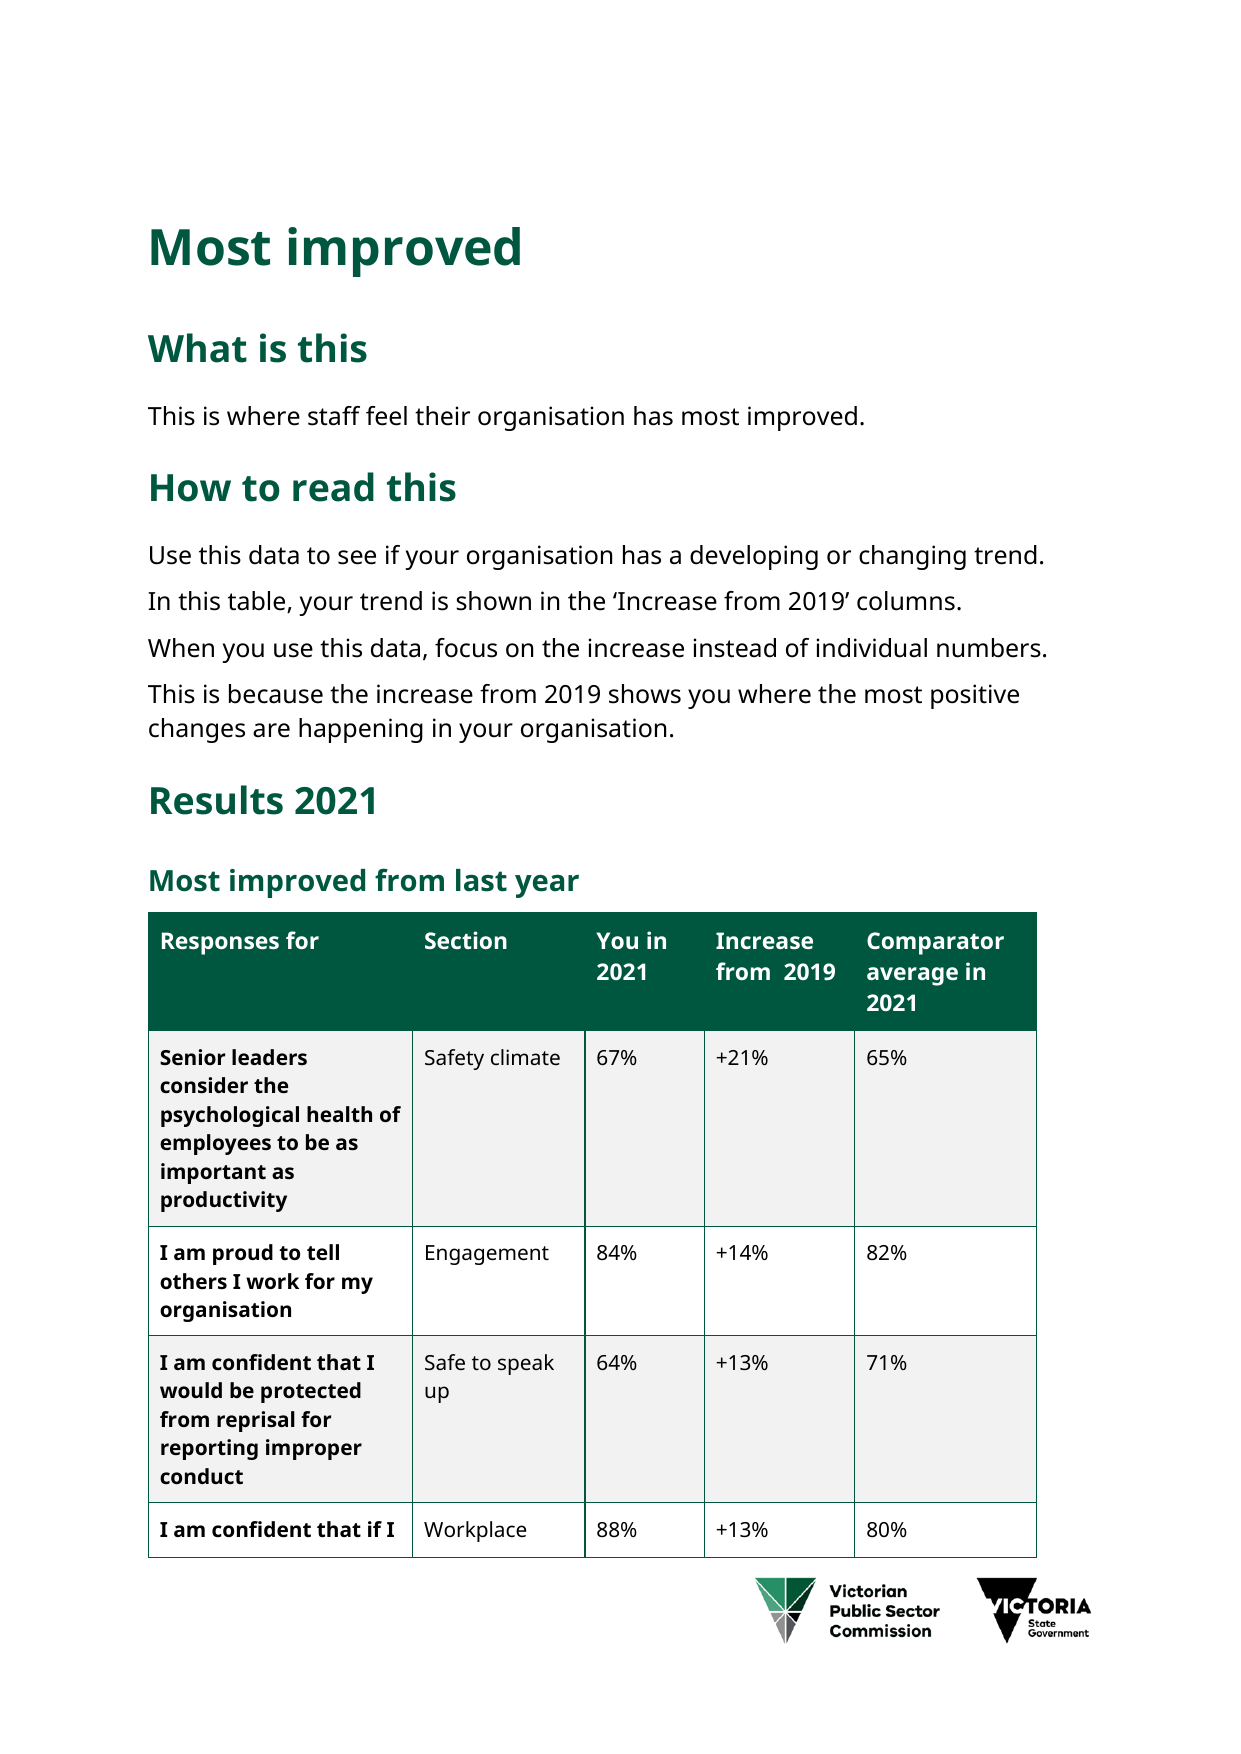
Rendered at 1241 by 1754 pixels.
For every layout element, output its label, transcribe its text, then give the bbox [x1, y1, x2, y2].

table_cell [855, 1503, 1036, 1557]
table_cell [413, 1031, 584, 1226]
text This is where staff feel their organisation has most improved. [148, 398, 1092, 433]
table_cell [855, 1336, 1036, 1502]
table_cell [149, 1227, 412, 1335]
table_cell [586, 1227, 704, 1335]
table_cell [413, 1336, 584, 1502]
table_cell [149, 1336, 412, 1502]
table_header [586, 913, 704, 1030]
subtitle How to read this [148, 462, 1092, 513]
subtitle Most improved from last year [148, 861, 1092, 900]
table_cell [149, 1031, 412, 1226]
subtitle Most improved [148, 212, 1092, 280]
text When you use this data, focus on the increase instead of individual numbers. [148, 631, 1092, 664]
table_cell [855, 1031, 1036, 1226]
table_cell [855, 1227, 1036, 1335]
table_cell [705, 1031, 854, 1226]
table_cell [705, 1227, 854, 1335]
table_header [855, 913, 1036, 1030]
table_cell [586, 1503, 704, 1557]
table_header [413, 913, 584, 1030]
picture [754, 1577, 1093, 1645]
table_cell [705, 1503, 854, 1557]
text This is because the increase from 2019 shows you where the most positive changes are happening in your organisation. [148, 677, 1092, 745]
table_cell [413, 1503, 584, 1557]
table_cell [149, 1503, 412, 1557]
subtitle What is this [148, 323, 1092, 374]
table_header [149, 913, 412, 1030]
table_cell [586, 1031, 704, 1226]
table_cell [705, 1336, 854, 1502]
subtitle Results 2021 [148, 774, 1092, 825]
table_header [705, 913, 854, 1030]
text In this table, your trend is shown in the ‘Increase from 2019’ columns. [148, 584, 1092, 618]
text Use this data to see if your organisation has a developing or changing trend. [148, 538, 1092, 572]
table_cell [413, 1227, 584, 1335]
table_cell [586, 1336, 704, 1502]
